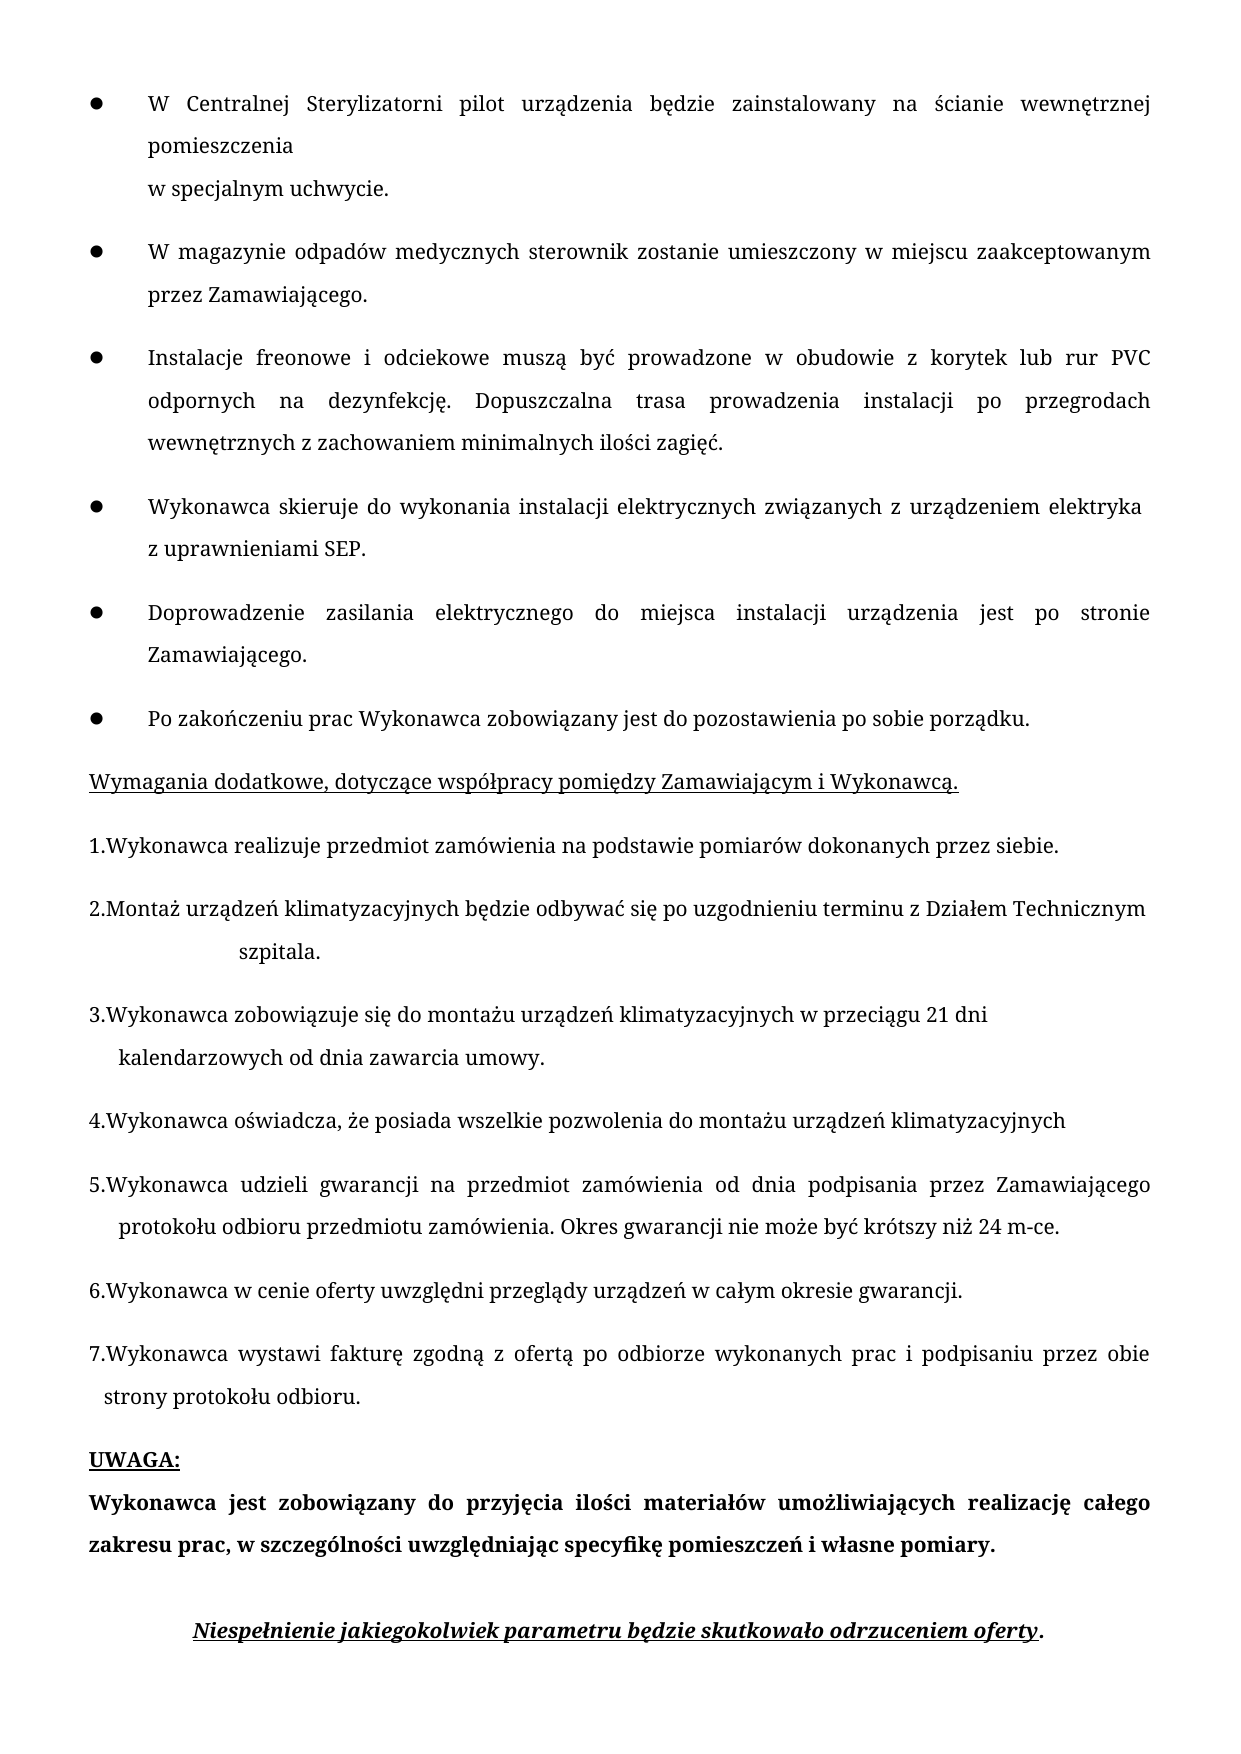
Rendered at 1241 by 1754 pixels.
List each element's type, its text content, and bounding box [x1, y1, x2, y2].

text Wymagania dodatkowe, dotyczące współpracy pomiędzy Zamawiającym i Wykonawcą. [89, 767, 1152, 796]
list W Centralnej Sterylizatorni pilot urządzenia będzie zainstalowany na ścianie wewnętrznej pomieszczenia w specjalnym uchwycie. [89, 89, 1152, 202]
list Wykonawca udzieli gwarancji na przedmiot zamówienia od dnia podpisania przez Zamawiającego protokołu odbioru przedmiotu zamówienia. Okres gwarancji nie może być krótszy niż 24 m-ce. [89, 1170, 1152, 1241]
text UWAGA: [89, 1445, 1152, 1474]
list W magazynie odpadów medycznych sterownik zostanie umieszczony w miejscu zaakceptowanym przez Zamawiającego. [89, 237, 1152, 308]
list Wykonawca oświadcza, że posiada wszelkie pozwolenia do montażu urządzeń klimatyzacyjnych [89, 1106, 1152, 1135]
list Wykonawca skieruje do wykonania instalacji elektrycznych związanych z urządzeniem elektryka z uprawnieniami SEP. [89, 492, 1152, 563]
list Wykonawca w cenie oferty uwzględni przeglądy urządzeń w całym okresie gwarancji. [89, 1276, 1152, 1304]
list Doprowadzenie zasilania elektrycznego do miejsca instalacji urządzenia jest po stronie Zamawiającego. [89, 598, 1152, 669]
text Wykonawca jest zobowiązany do przyjęcia ilości materiałów umożliwiających realizację całego zakresu prac, w szczególności uwzględniając specyfikę pomieszczeń i własne pomiary. [89, 1488, 1152, 1559]
list Po zakończeniu prac Wykonawca zobowiązany jest do pozostawienia po sobie porządku. [89, 704, 1152, 732]
list Instalacje freonowe i odciekowe muszą być prowadzone w obudowie z korytek lub rur PVC odpornych na dezynfekcję. Dopuszczalna trasa prowadzenia instalacji po przegrodach wewnętrznych z zachowaniem minimalnych ilości zagięć. [89, 343, 1152, 457]
text Niespełnienie jakiegokolwiek parametru będzie skutkowało odrzuceniem oferty. [89, 1616, 1152, 1644]
list Wykonawca wystawi fakturę zgodną z ofertą po odbiorze wykonanych prac i podpisaniu przez obie strony protokołu odbioru. [89, 1339, 1152, 1410]
list Montaż urządzeń klimatyzacyjnych będzie odbywać się po uzgodnieniu terminu z Działem Technicznym szpitala. [89, 894, 1152, 965]
list Wykonawca zobowiązuje się do montażu urządzeń klimatyzacyjnych w przeciągu 21 dni kalendarzowych od dnia zawarcia umowy. [89, 1000, 1152, 1071]
list Wykonawca realizuje przedmiot zamówienia na podstawie pomiarów dokonanych przez siebie. [89, 831, 1152, 859]
